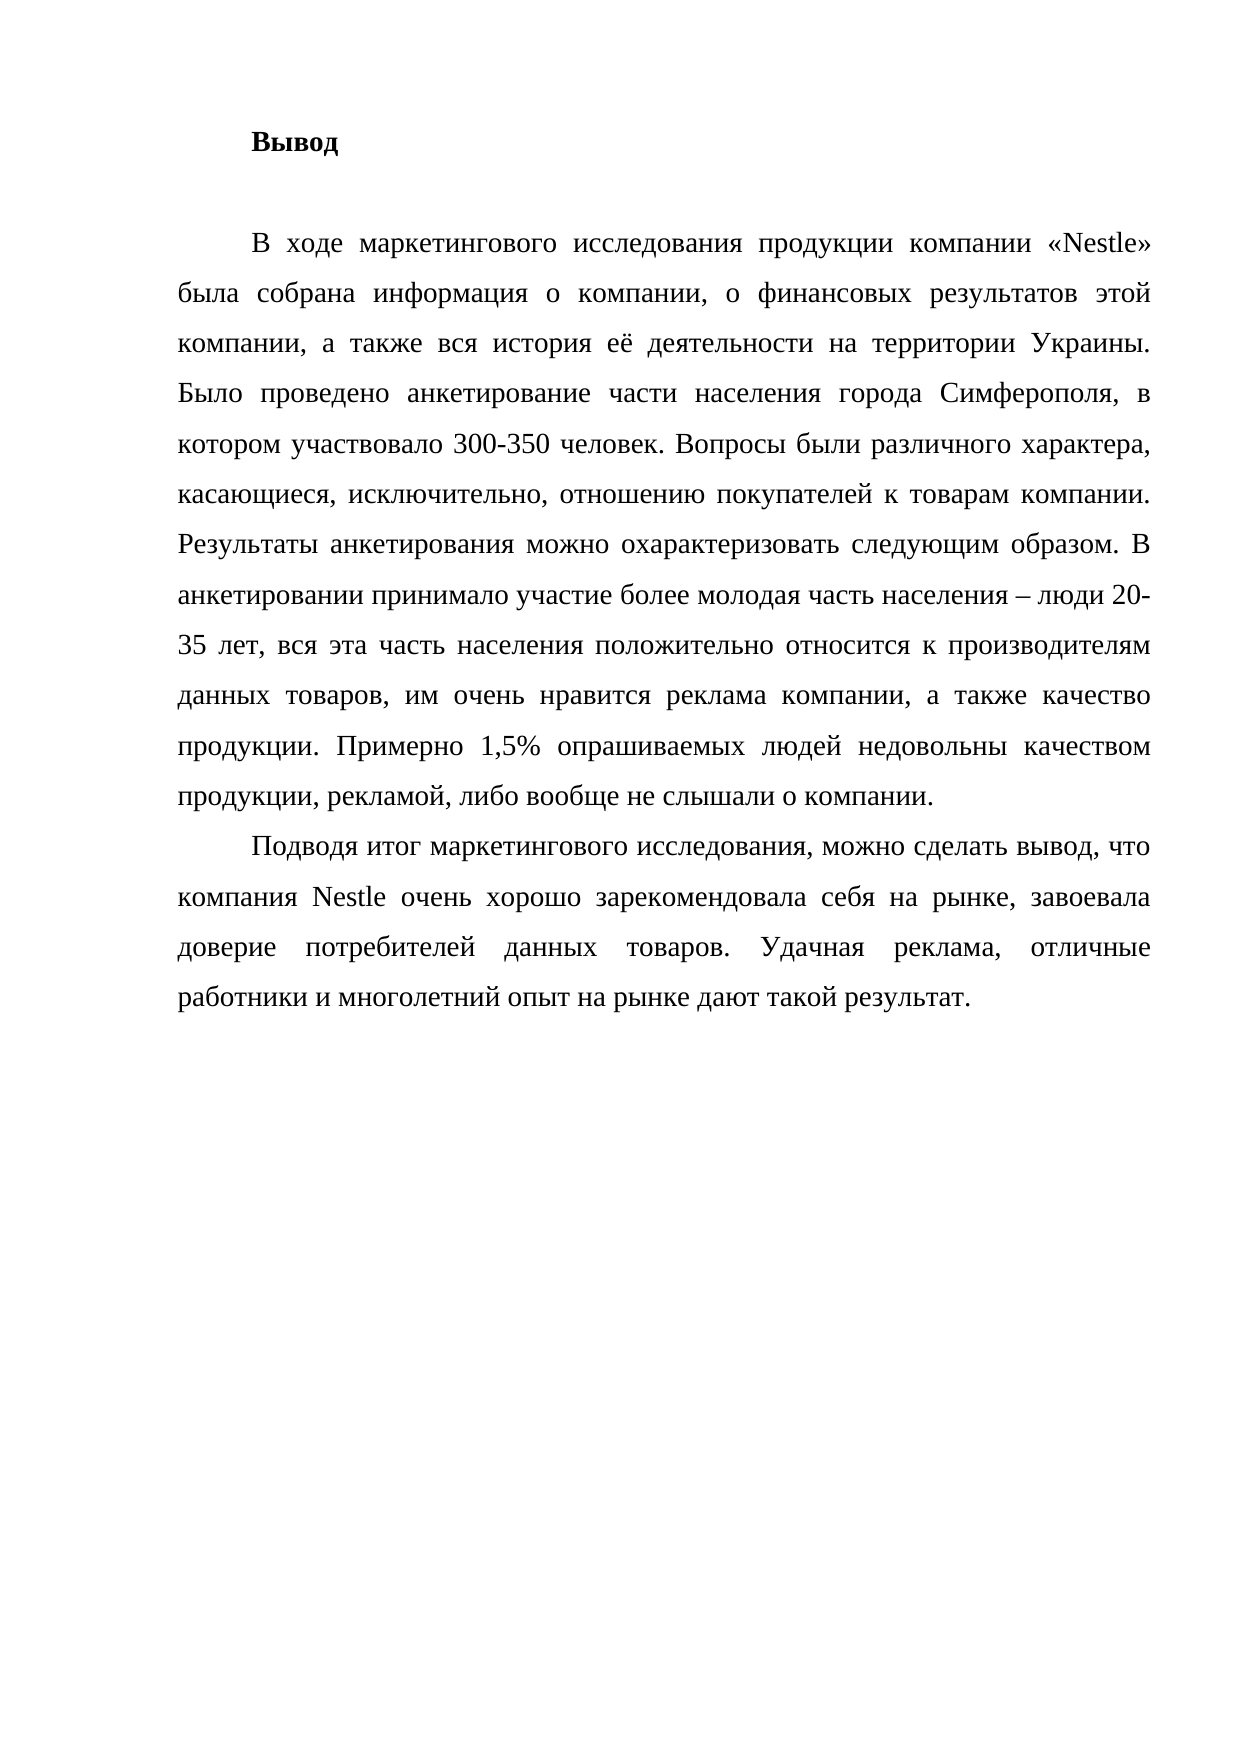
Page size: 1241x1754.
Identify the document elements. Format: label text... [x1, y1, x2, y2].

text Подводя итог маркетингового исследования, можно сделать вывод, что компания Nestle очень хорошо зарекомендовала себя на рынке, завоевала доверие потребителей данных товаров. Удачная реклама, отличные работники и многолетний опыт на рынке дают такой результат. [177, 828, 1152, 1013]
text Вывод [177, 124, 1152, 158]
text В ходе маркетингового исследования продукции компании «Nestle» была собрана информация о компании, о финансовых результатов этой компании, а также вся история её деятельности на территории Украины. Было проведено анкетирование части населения города Симферополя, в котором участвовало 300-350 человек. Вопросы были различного характера, касающиеся, исключительно, отношению покупателей к товарам компании. Результаты анкетирования можно охарактеризовать следующим образом. В анкетировании принимало участие более молодая часть населения – люди 20-35 лет, вся эта часть населения положительно относится к производителям данных товаров, им очень нравится реклама компании, а также качество продукции. Примерно 1,5% опрашиваемых людей недовольны качеством продукции, рекламой, либо вообще не слышали о компании. [177, 225, 1152, 812]
